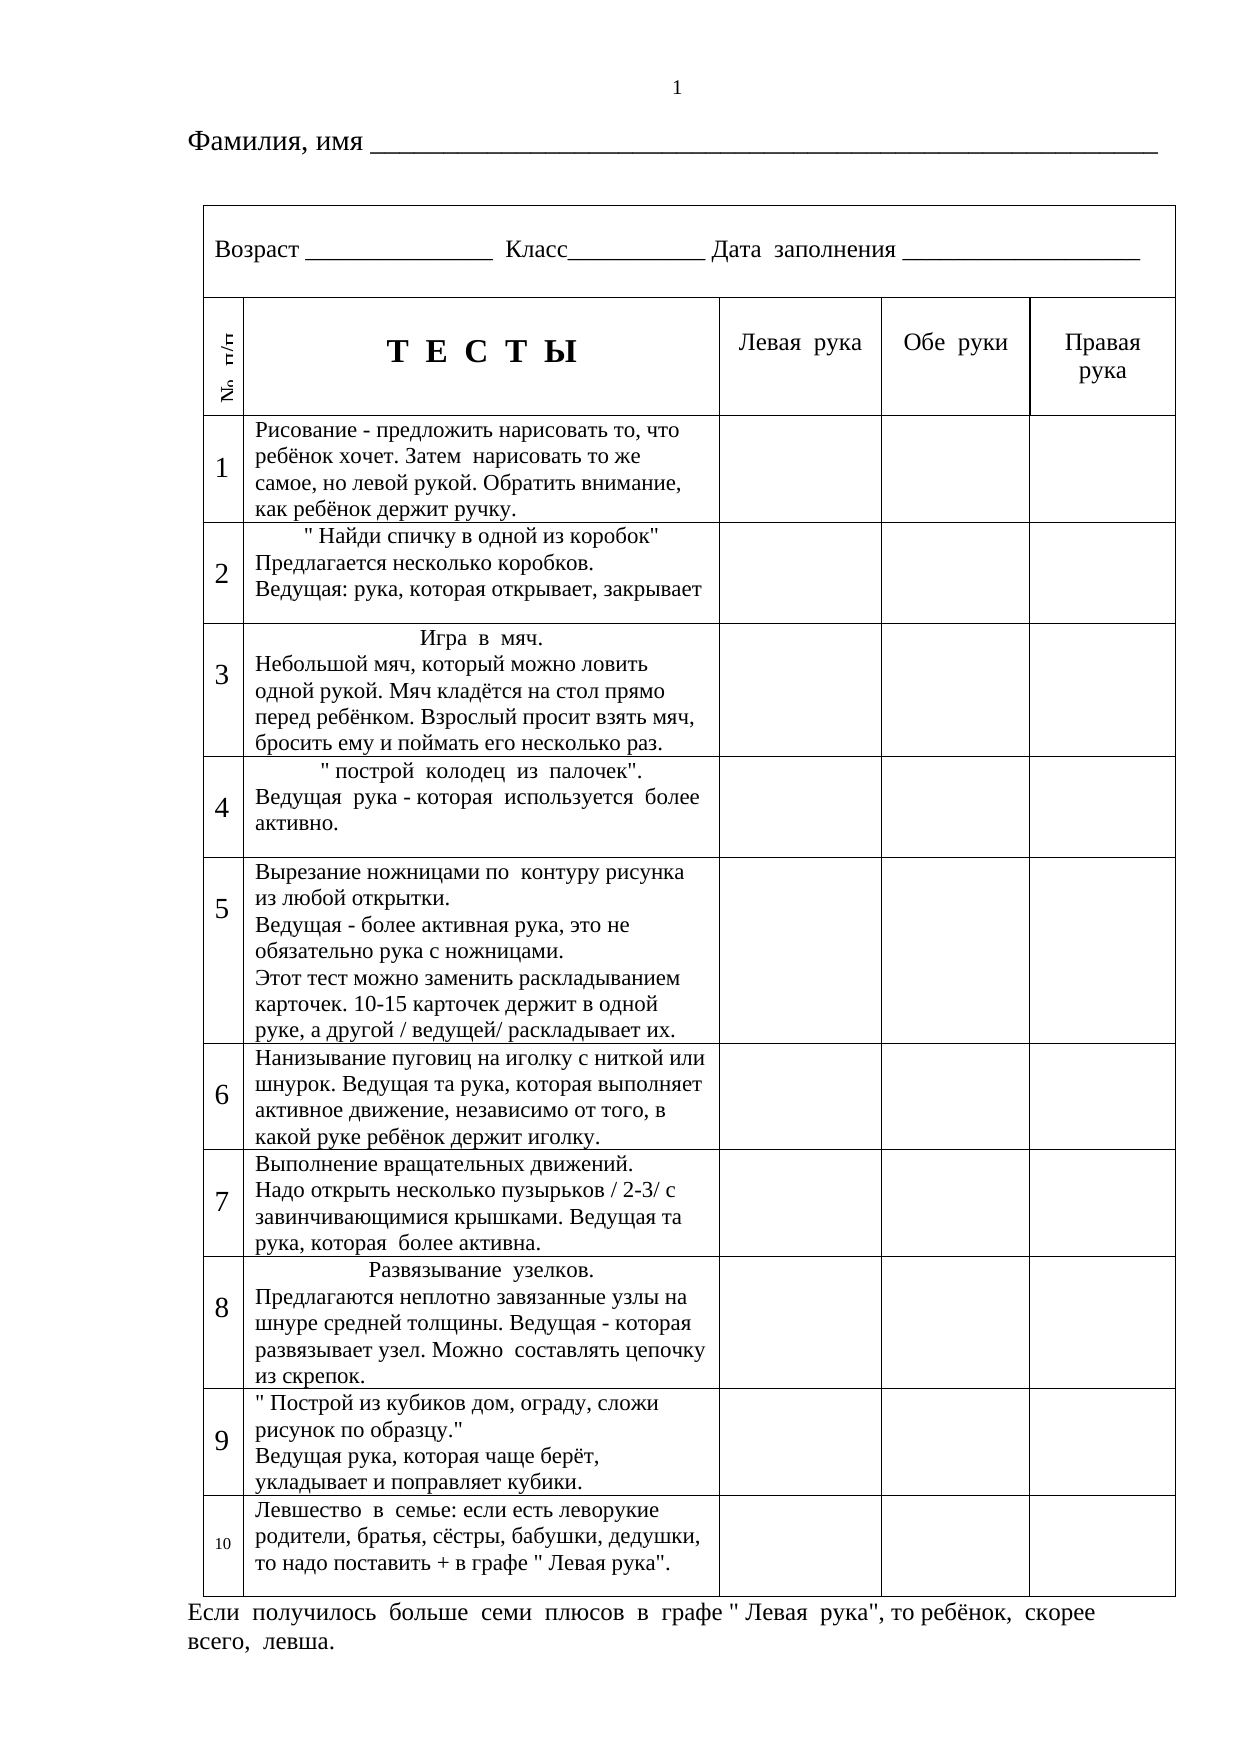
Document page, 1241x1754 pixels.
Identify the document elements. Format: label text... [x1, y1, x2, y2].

table_cell [720, 757, 881, 857]
table_cell 6 [204, 1044, 243, 1149]
table_cell [1030, 858, 1175, 1043]
table_cell [720, 1150, 881, 1256]
table_cell " Найди спичку в одной из коробок" Предлагается несколько коробков. Ведущая: рука, которая открывает, закрывает [244, 523, 719, 623]
table_cell [1030, 523, 1175, 623]
table_cell [720, 1044, 881, 1149]
table_cell [1030, 624, 1175, 756]
table_cell [882, 1044, 1029, 1149]
table_cell " построй колодец из палочек". Ведущая рука - которая используется более активно. [244, 757, 719, 857]
table_cell [882, 523, 1029, 623]
table_cell [1030, 416, 1175, 522]
table_cell [882, 858, 1029, 1043]
table_cell Левшество в семье: если есть леворукие родители, братья, сёстры, бабушки, дедушки, то надо поставить + в графе " Левая рука". [244, 1496, 719, 1596]
table_cell [720, 1496, 881, 1596]
table_cell [882, 1389, 1029, 1495]
table_cell Нанизывание пуговиц на иголку с ниткой или шнурок. Ведущая та рука, которая выполняет активное движение, независимо от того, в какой руке ребёнок держит иголку. [244, 1044, 719, 1149]
table_cell 3 [204, 624, 243, 756]
table_cell Выполнение вращательных движений. Надо открыть несколько пузырьков / 2-3/ с завинчивающимися крышками. Ведущая та рука, которая более активна. [244, 1150, 719, 1256]
table_cell [720, 1257, 881, 1388]
table_cell " Построй из кубиков дом, ограду, сложи рисунок по образцу." Ведущая рука, которая чаще берёт, укладывает и поправляет кубики. [244, 1389, 719, 1495]
table_cell 10 [204, 1496, 243, 1596]
table_cell [1030, 1257, 1175, 1388]
table_cell Игра в мяч. Небольшой мяч, который можно ловить одной рукой. Мяч кладётся на стол прямо перед ребёнком. Взрослый просит взять мяч, бросить ему и поймать его несколько раз. [244, 624, 719, 756]
table_cell [720, 523, 881, 623]
table_cell [882, 624, 1029, 756]
text Фамилия, имя ______________________________________________________ [187, 123, 1167, 157]
table_cell [720, 416, 881, 522]
table_header Возраст _______________ Класс___________ Дата заполнения ___________________ [204, 206, 1175, 297]
table_cell [1030, 1044, 1175, 1149]
table_cell Развязывание узелков. Предлагаются неплотно завязанные узлы на шнуре средней толщины. Ведущая - которая развязывает узел. Можно составлять цепочку из скрепок. [244, 1257, 719, 1388]
table_cell [1030, 1389, 1175, 1495]
table_cell Левая рука [720, 298, 881, 415]
table_cell [720, 624, 881, 756]
text Если получилось больше семи плюсов в графе " Левая рука", то ребёнок, скорее всего, левша. [187, 1597, 1167, 1655]
table_cell [1030, 1496, 1175, 1596]
table_cell Правая рука [1031, 298, 1175, 415]
table_cell 4 [204, 757, 243, 857]
table_cell Т Е С Т Ы [244, 298, 719, 415]
table_cell 2 [204, 523, 243, 623]
table_cell [1030, 1150, 1175, 1256]
table_cell [882, 1150, 1029, 1256]
table_cell Вырезание ножницами по контуру рисунка из любой открытки. Ведущая - более активная рука, это не обязательно рука с ножницами. Этот тест можно заменить раскладыванием карточек. 10-15 карточек держит в одной руке, а другой / ведущей/ раскладывает их. [244, 858, 719, 1043]
table_cell [882, 1257, 1029, 1388]
table_cell 5 [204, 858, 243, 1043]
table_cell [882, 1496, 1029, 1596]
table_cell 8 [204, 1257, 243, 1388]
table_cell [1030, 757, 1175, 857]
table_cell [720, 858, 881, 1043]
table_cell № п/п [204, 298, 243, 415]
table_cell [882, 416, 1029, 522]
table_cell 7 [204, 1150, 243, 1256]
table_cell 9 [204, 1389, 243, 1495]
table_cell 1 [204, 416, 243, 522]
table_cell [882, 757, 1029, 857]
table_cell [720, 1389, 881, 1495]
table_cell Рисование - предложить нарисовать то, что ребёнок хочет. Затем нарисовать то же самое, но левой рукой. Обратить внимание, как ребёнок держит ручку. [244, 416, 719, 522]
table_cell Обе руки [882, 298, 1029, 415]
